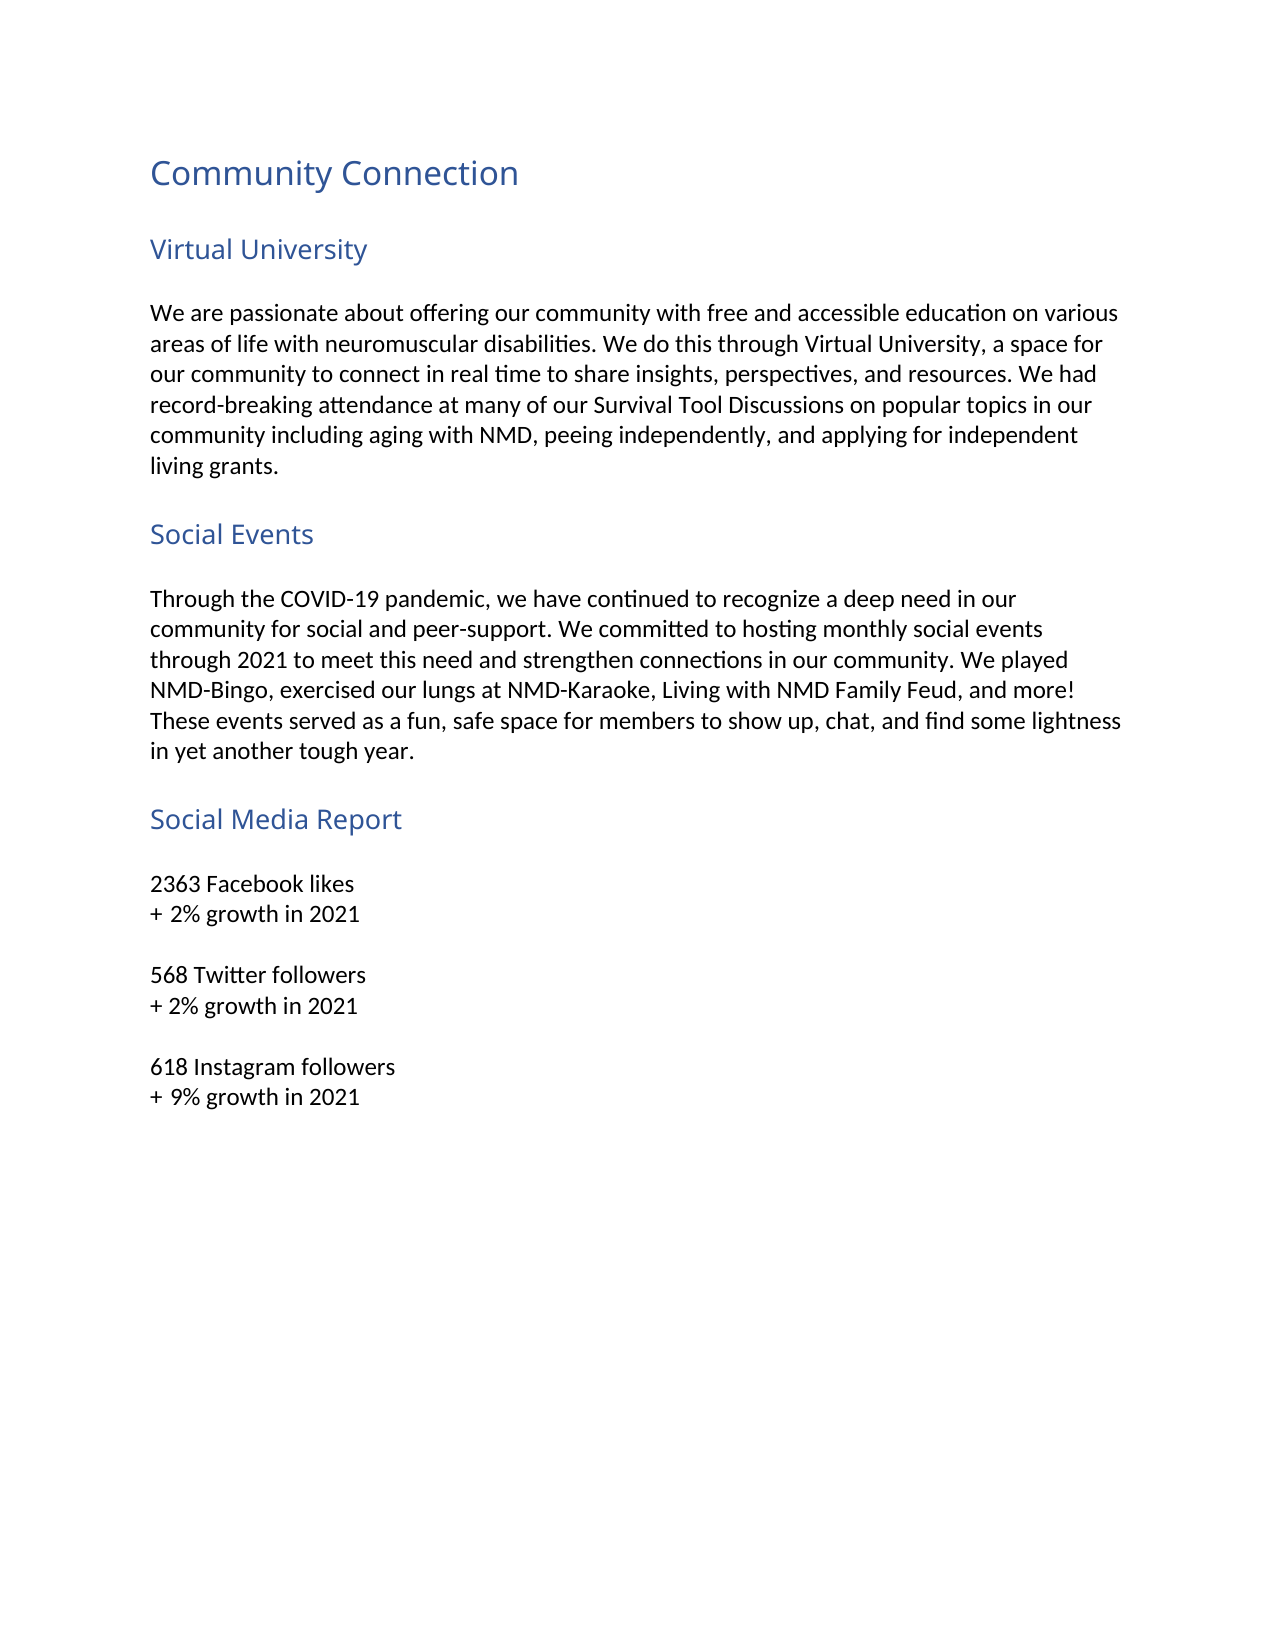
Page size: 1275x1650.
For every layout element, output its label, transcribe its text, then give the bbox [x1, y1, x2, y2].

subtitle Social Media Report [150, 801, 1125, 837]
list 9% growth in 2021 [150, 1082, 1125, 1112]
text We are passionate about offering our community with free and accessible education on various areas of life with neuromuscular disabilities. We do this through Virtual University, a space for our community to connect in real time to share insights, perspectives, and resources. We had record-breaking attendance at many of our Survival Tool Discussions on popular topics in our community including aging with NMD, peeing independently, and applying for independent living grants. [150, 297, 1125, 481]
subtitle Virtual University [150, 230, 1125, 267]
text 618 Instagram followers [150, 1051, 1125, 1082]
list 2% growth in 2021 [150, 898, 1125, 929]
text 568 Twitter followers [150, 959, 1125, 990]
text 2363 Facebook likes [150, 868, 1125, 898]
text + 2% growth in 2021 [150, 990, 1125, 1021]
subtitle Social Events [150, 515, 1125, 552]
text Through the COVID-19 pandemic, we have continued to recognize a deep need in our community for social and peer-support. We committed to hosting monthly social events through 2021 to meet this need and strengthen connections in our community. We played NMD-Bingo, exercised our lungs at NMD-Karaoke, Living with NMD Family Feud, and more! These events served as a fun, safe space for members to show up, chat, and find some lightness in yet another tough year. [150, 583, 1125, 766]
subtitle Community Connection [150, 150, 1125, 195]
